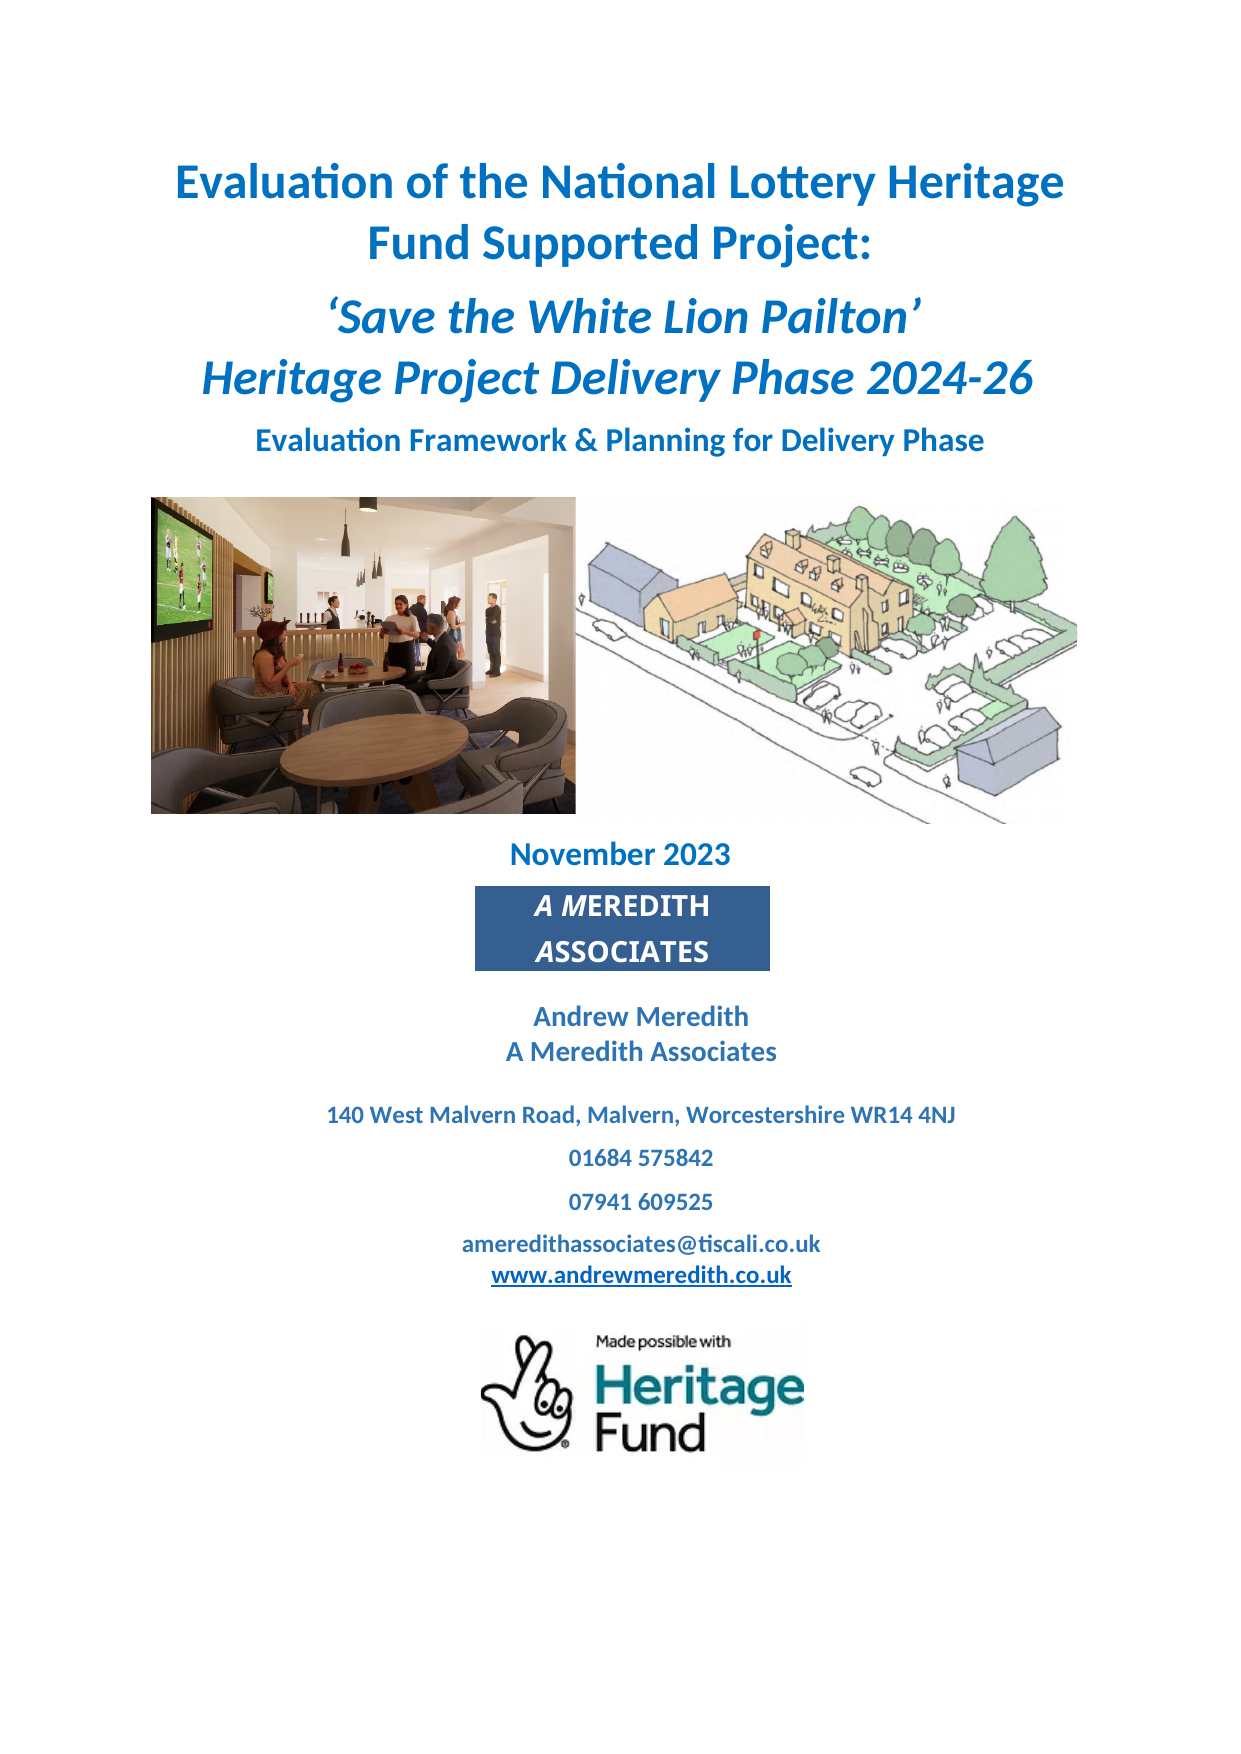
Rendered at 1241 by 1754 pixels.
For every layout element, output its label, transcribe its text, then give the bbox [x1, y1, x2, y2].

text November 2023 [150, 566, 1090, 873]
text Evaluation Framework & Planning for Delivery Phase [150, 419, 1090, 460]
text A MEREDITH ASSOCIATES [475, 886, 770, 971]
text Evaluation of the National Lottery Heritage Fund Supported Project: [150, 150, 1090, 272]
picture [575, 497, 1077, 824]
text ‘Save the White Lion Pailton’ Heritage Project Delivery Phase 2024-26 [150, 284, 1090, 407]
table_header Andrew Meredith A Meredith Associates 140 West Malvern Road, Malvern, Worcestershire WR14 4NJ 01684 575842 07941 609525 ameredithassociates@tiscali.co.uk www.andrewmeredith.co.uk [265, 998, 1018, 1320]
picture [150, 497, 427, 816]
picture [480, 1320, 804, 1468]
